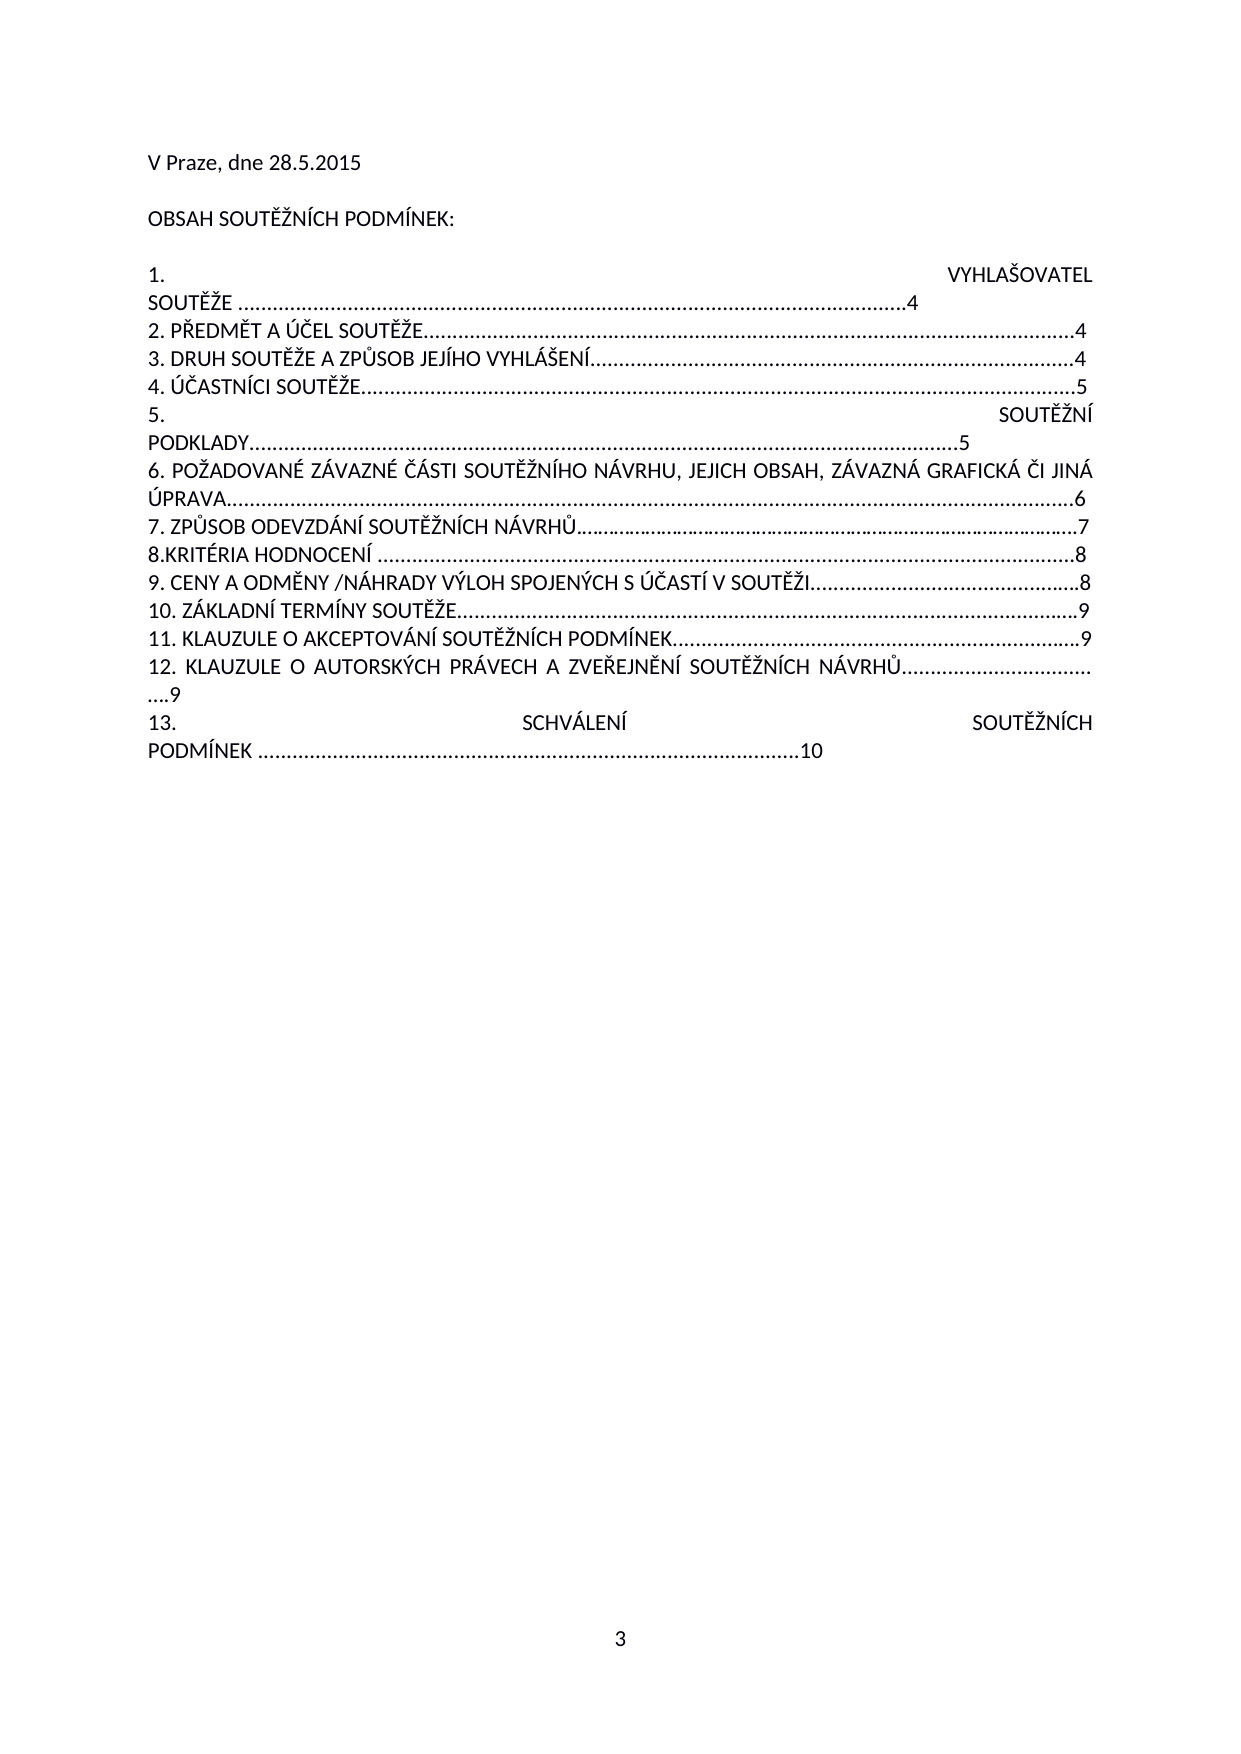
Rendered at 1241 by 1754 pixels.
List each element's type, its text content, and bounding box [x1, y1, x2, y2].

text 5. SOUTĚŽNÍ PODKLADY...........................................................................................................................5 [148, 400, 1093, 456]
text 9. CENY A ODMĚNY /NÁHRADY VÝLOH SPOJENÝCH S ÚČASTÍ V SOUTĚŽI...........................................….8 [148, 568, 1093, 596]
text 8.KRITÉRIA HODNOCENÍ .........................................................................................................................8 [148, 540, 1093, 568]
text 12. KLAUZULE O AUTORSKÝCH PRÁVECH A ZVEŘEJNĚNÍ SOUTĚŽNÍCH NÁVRHŮ.................................….9 [148, 652, 1093, 708]
text 7. ZPŮSOB ODEVZDÁNÍ SOUTĚŽNÍCH NÁVRHŮ.………………………………………………………………………………….7 [148, 512, 1093, 540]
text 1. VYHLAŠOVATEL SOUTĚŽE ....................................................................................................................4 [148, 260, 1093, 316]
text 2. PŘEDMĚT A ÚČEL SOUTĚŽE.................................................................................................................4 [148, 316, 1093, 344]
text 10. ZÁKLADNÍ TERMÍNY SOUTĚŽE........................................................................................................….9 [148, 596, 1093, 624]
text 13. SCHVÁLENÍ SOUTĚŽNÍCH PODMÍNEK ..............................................................................................10 [148, 708, 1093, 764]
text 6. POŽADOVANÉ ZÁVAZNÉ ČÁSTI SOUTĚŽNÍHO NÁVRHU, JEJICH OBSAH, ZÁVAZNÁ GRAFICKÁ ČI JINÁ ÚPRAVA...................................................................................................................................................6 [148, 456, 1093, 512]
text 11. KLAUZULE O AKCEPTOVÁNÍ SOUTĚŽNÍCH PODMÍNEK...................................................................….9 [148, 624, 1093, 652]
text V Praze, dne 28.5.2015 [148, 148, 1093, 176]
text 3. DRUH SOUTĚŽE A ZPŮSOB JEJÍHO VYHLÁŠENÍ....................................................................................4 [148, 344, 1093, 372]
text 4. ÚČASTNÍCI SOUTĚŽE............................................................................................................................5 [148, 372, 1093, 400]
text OBSAH SOUTĚŽNÍCH PODMÍNEK: [148, 204, 1093, 232]
